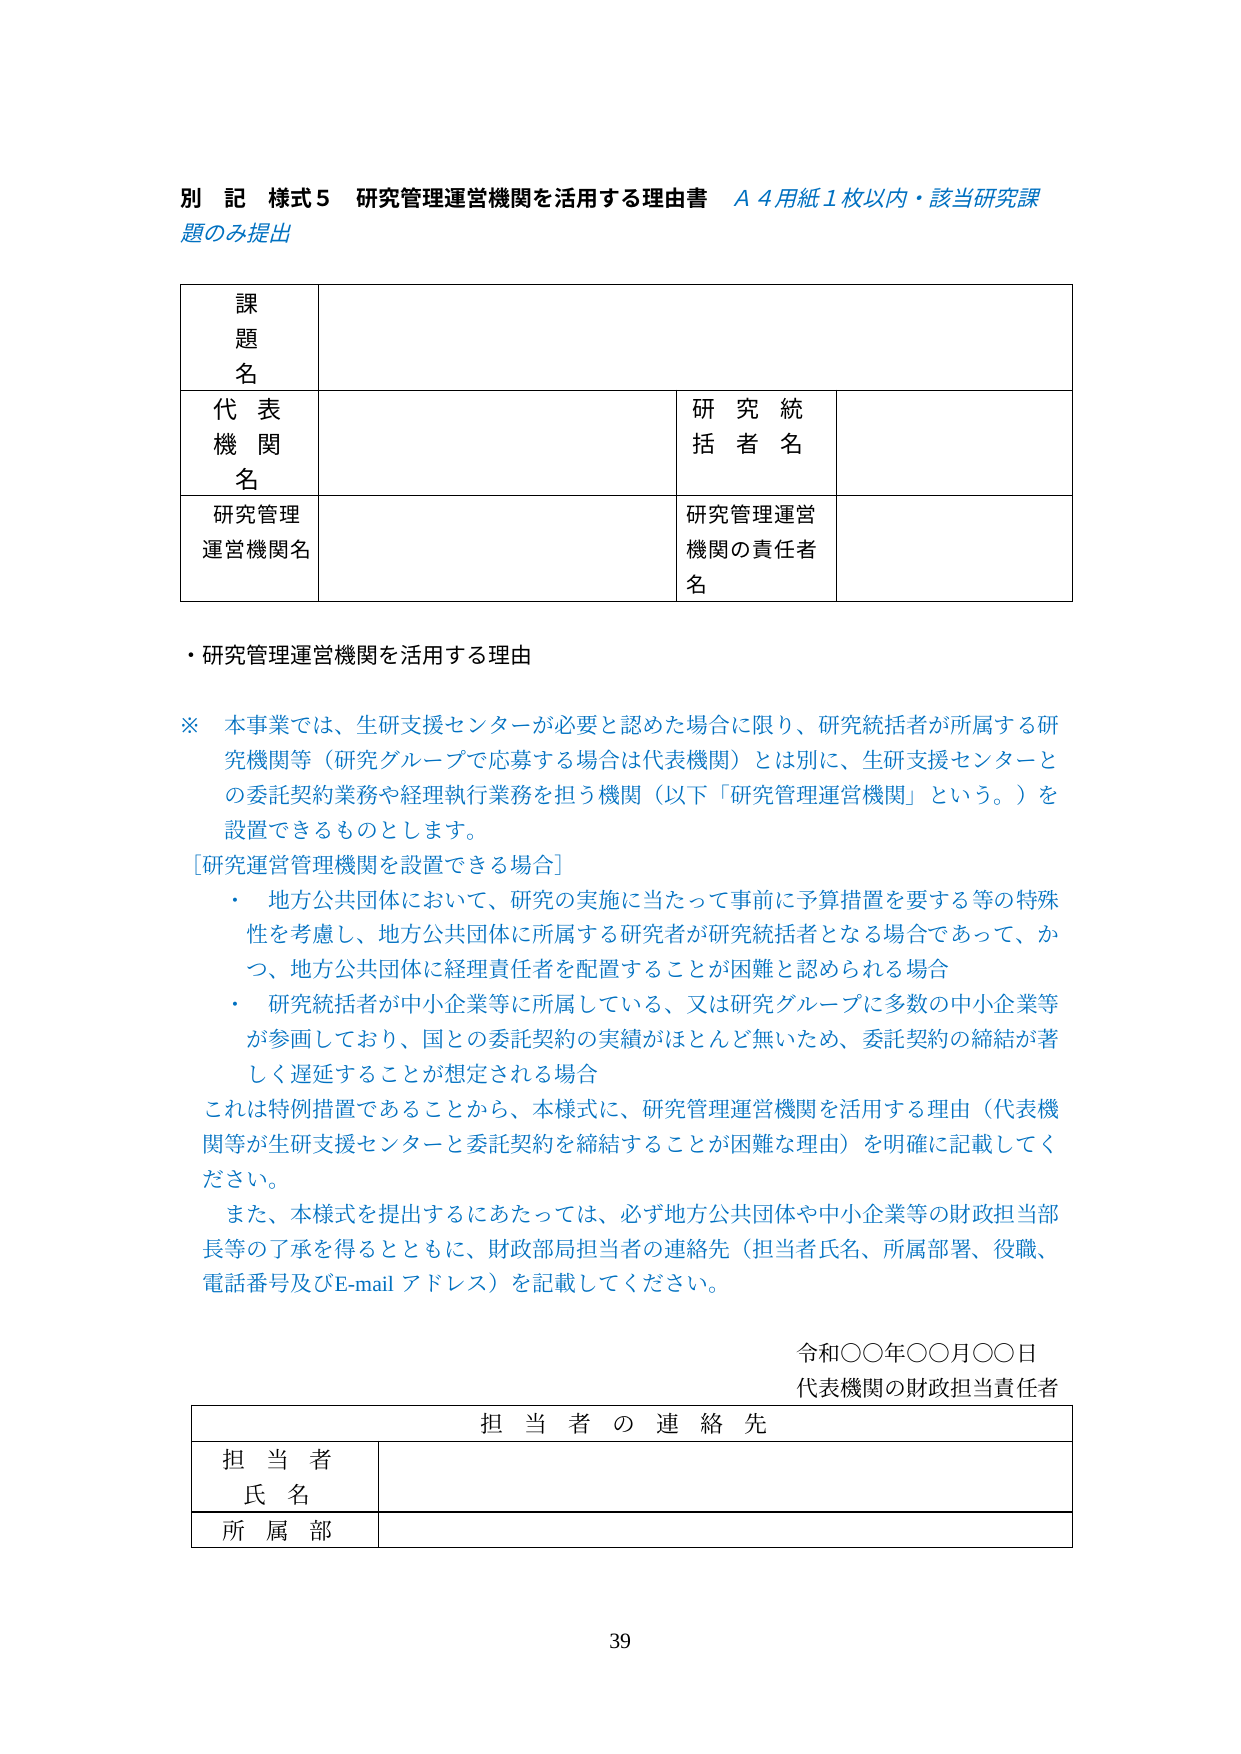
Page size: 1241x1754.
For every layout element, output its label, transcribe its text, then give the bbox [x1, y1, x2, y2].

text ・研究管理運営機関を活用する理由 [181, 637, 1060, 672]
table_cell [319, 391, 676, 495]
table_cell [379, 1513, 1072, 1547]
table_cell 所属部署 [192, 1513, 378, 1547]
text また、本様式を提出するにあたっては、必ず地方公共団体や中小企業等の財政担当部長等の了承を得るとともに、財政部局担当者の連絡先（担当者氏名、所属部署、役職、電話番号及びE-mailアドレス）を記載してください。 [181, 1195, 1060, 1300]
text 令和○○年○○月○○日 [225, 1335, 1060, 1370]
table_cell [837, 496, 1072, 601]
table_cell 研究管理 運営機関名 [181, 496, 318, 601]
text 代表機関の財政担当責任者 [225, 1370, 1060, 1404]
table_cell [379, 1442, 1072, 1511]
table_cell 代表機関名 [181, 391, 318, 495]
table_cell 担当者氏名 [192, 1442, 378, 1511]
table_header 担当者の連絡先 [192, 1406, 1072, 1441]
text これは特例措置であることから、本様式に、研究管理運営機関を活用する理由（代表機関等が生研支援センターと委託契約を締結することが困難な理由）を明確に記載してください。 [181, 1091, 1060, 1195]
text ※ 本事業では、生研支援センターが必要と認めた場合に限り、研究統括者が所属する研究機関等（研究グループで応募する場合は代表機関）とは別に、生研支援センターとの委託契約業務や経理執行業務を担う機関（以下「研究管理運営機関」という。）を設置できるものとします。 [181, 707, 1060, 846]
table_header [319, 285, 1072, 389]
text 別記様式５ 研究管理運営機関を活用する理由書 Ａ４用紙１枚以内・該当研究課題のみ提出 [181, 179, 1060, 249]
text ・ 地方公共団体において、研究の実施に当たって事前に予算措置を要する等の特殊性を考慮し、地方公共団体に所属する研究者が研究統括者となる場合であって、かつ、地方公共団体に経理責任者を配置することが困難と認められる場合 [203, 881, 1060, 986]
text ・ 研究統括者が中小企業等に所属している、又は研究グループに多数の中小企業等が参画しており、国との委託契約の実績がほとんど無いため、委託契約の締結が著しく遅延することが想定される場合 [203, 986, 1060, 1091]
text ［研究運営管理機関を設置できる場合］ [181, 846, 1060, 881]
table_cell 研究統括者名 [677, 391, 836, 495]
table_cell 研究管理運営機関の責任者名 [677, 496, 836, 601]
table_header 課 題 名 [181, 285, 318, 389]
table_cell [319, 496, 676, 601]
table_cell [837, 391, 1072, 495]
